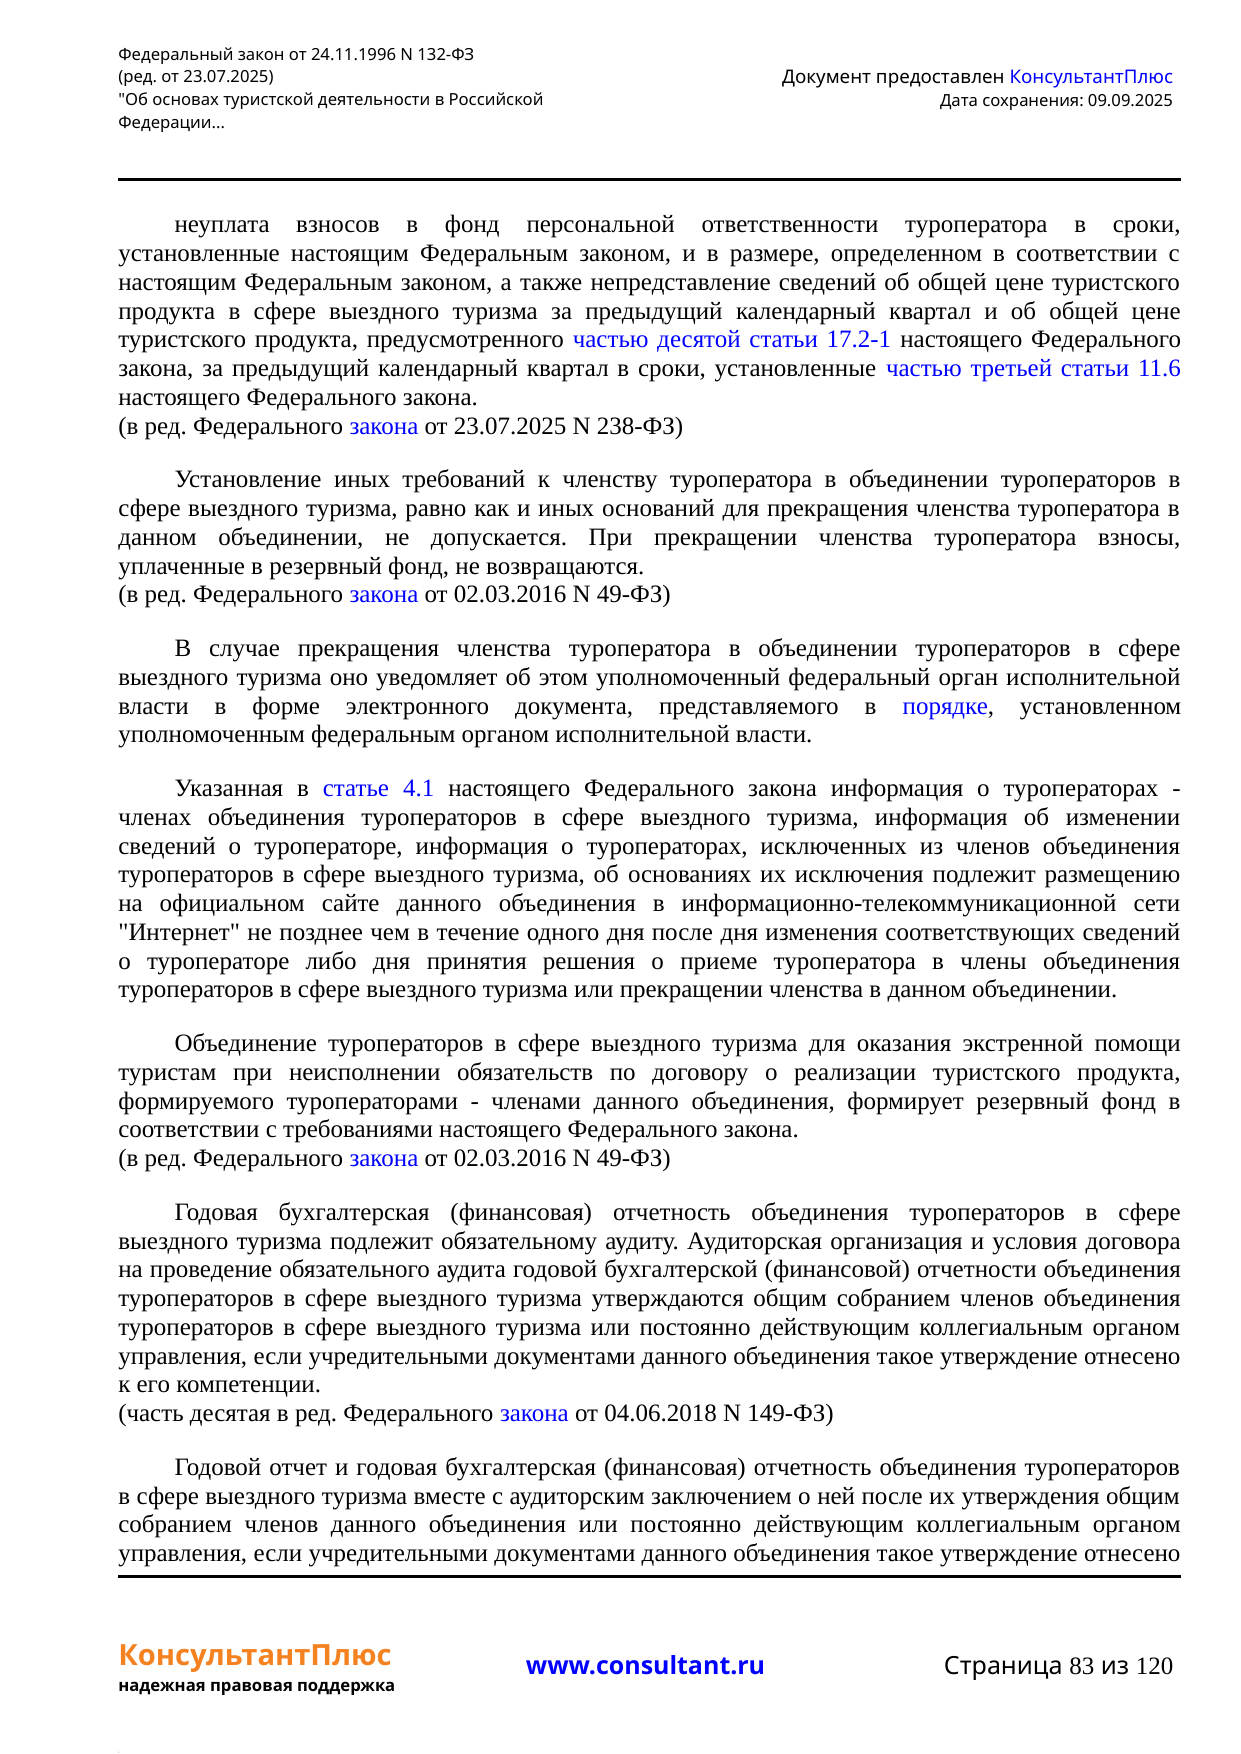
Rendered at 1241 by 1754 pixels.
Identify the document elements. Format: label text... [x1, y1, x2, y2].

text Годовая бухгалтерская (финансовая) отчетность объединения туроператоров в сфере выездного туризма подлежит обязательному аудиту. Аудиторская организация и условия договора на проведение обязательного аудита годовой бухгалтерской (финансовой) отчетности объединения туроператоров в сфере выездного туризма утверждаются общим собранием членов объединения туроператоров в сфере выездного туризма или постоянно действующим коллегиальным органом управления, если учредительными документами данного объединения такое утверждение отнесено к его компетенции. [118, 1197, 1181, 1398]
text (часть десятая в ред. Федерального закона от 04.06.2018 N 149-ФЗ) [118, 1398, 1181, 1427]
text неуплата взносов в фонд персональной ответственности туроператора в сроки, установленные настоящим Федеральным законом, и в размере, определенном в соответствии с настоящим Федеральным законом, а также непредставление сведений об общей цене туристского продукта в сфере выездного туризма за предыдущий календарный квартал и об общей цене туристского продукта, предусмотренного частью десятой статьи 17.2-1 настоящего Федерального закона, за предыдущий календарный квартал в сроки, установленные частью третьей статьи 11.6 настоящего Федерального закона. [118, 209, 1181, 411]
text (в ред. Федерального закона от 23.07.2025 N 238-ФЗ) [118, 411, 1181, 439]
text Объединение туроператоров в сфере выездного туризма для оказания экстренной помощи туристам при неисполнении обязательств по договору о реализации туристского продукта, формируемого туроператорами - членами данного объединения, формирует резервный фонд в соответствии с требованиями настоящего Федерального закона. [118, 1028, 1181, 1143]
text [118, 1452, 1181, 1567]
text (в ред. Федерального закона от 02.03.2016 N 49-ФЗ) [118, 1143, 1181, 1172]
text В случае прекращения членства туроператора в объединении туроператоров в сфере выездного туризма оно уведомляет об этом уполномоченный федеральный орган исполнительной власти в форме электронного документа, представляемого в порядке, установленном уполномоченным федеральным органом исполнительной власти. [118, 633, 1181, 748]
text Установление иных требований к членству туроператора в объединении туроператоров в сфере выездного туризма, равно как и иных оснований для прекращения членства туроператора в данном объединении, не допускается. При прекращении членства туроператора взносы, уплаченные в резервный фонд, не возвращаются. [118, 464, 1181, 579]
text (в ред. Федерального закона от 02.03.2016 N 49-ФЗ) [118, 579, 1181, 608]
text Указанная в статье 4.1 настоящего Федерального закона информация о туроператорах - членах объединения туроператоров в сфере выездного туризма, информация об изменении сведений о туроператоре, информация о туроператорах, исключенных из членов объединения туроператоров в сфере выездного туризма, об основаниях их исключения подлежит размещению на официальном сайте данного объединения в информационно-телекоммуникационной сети "Интернет" не позднее чем в течение одного дня после дня изменения соответствующих сведений о туроператоре либо дня принятия решения о приеме туроператора в члены объединения туроператоров в сфере выездного туризма или прекращении членства в данном объединении. [118, 773, 1181, 1003]
